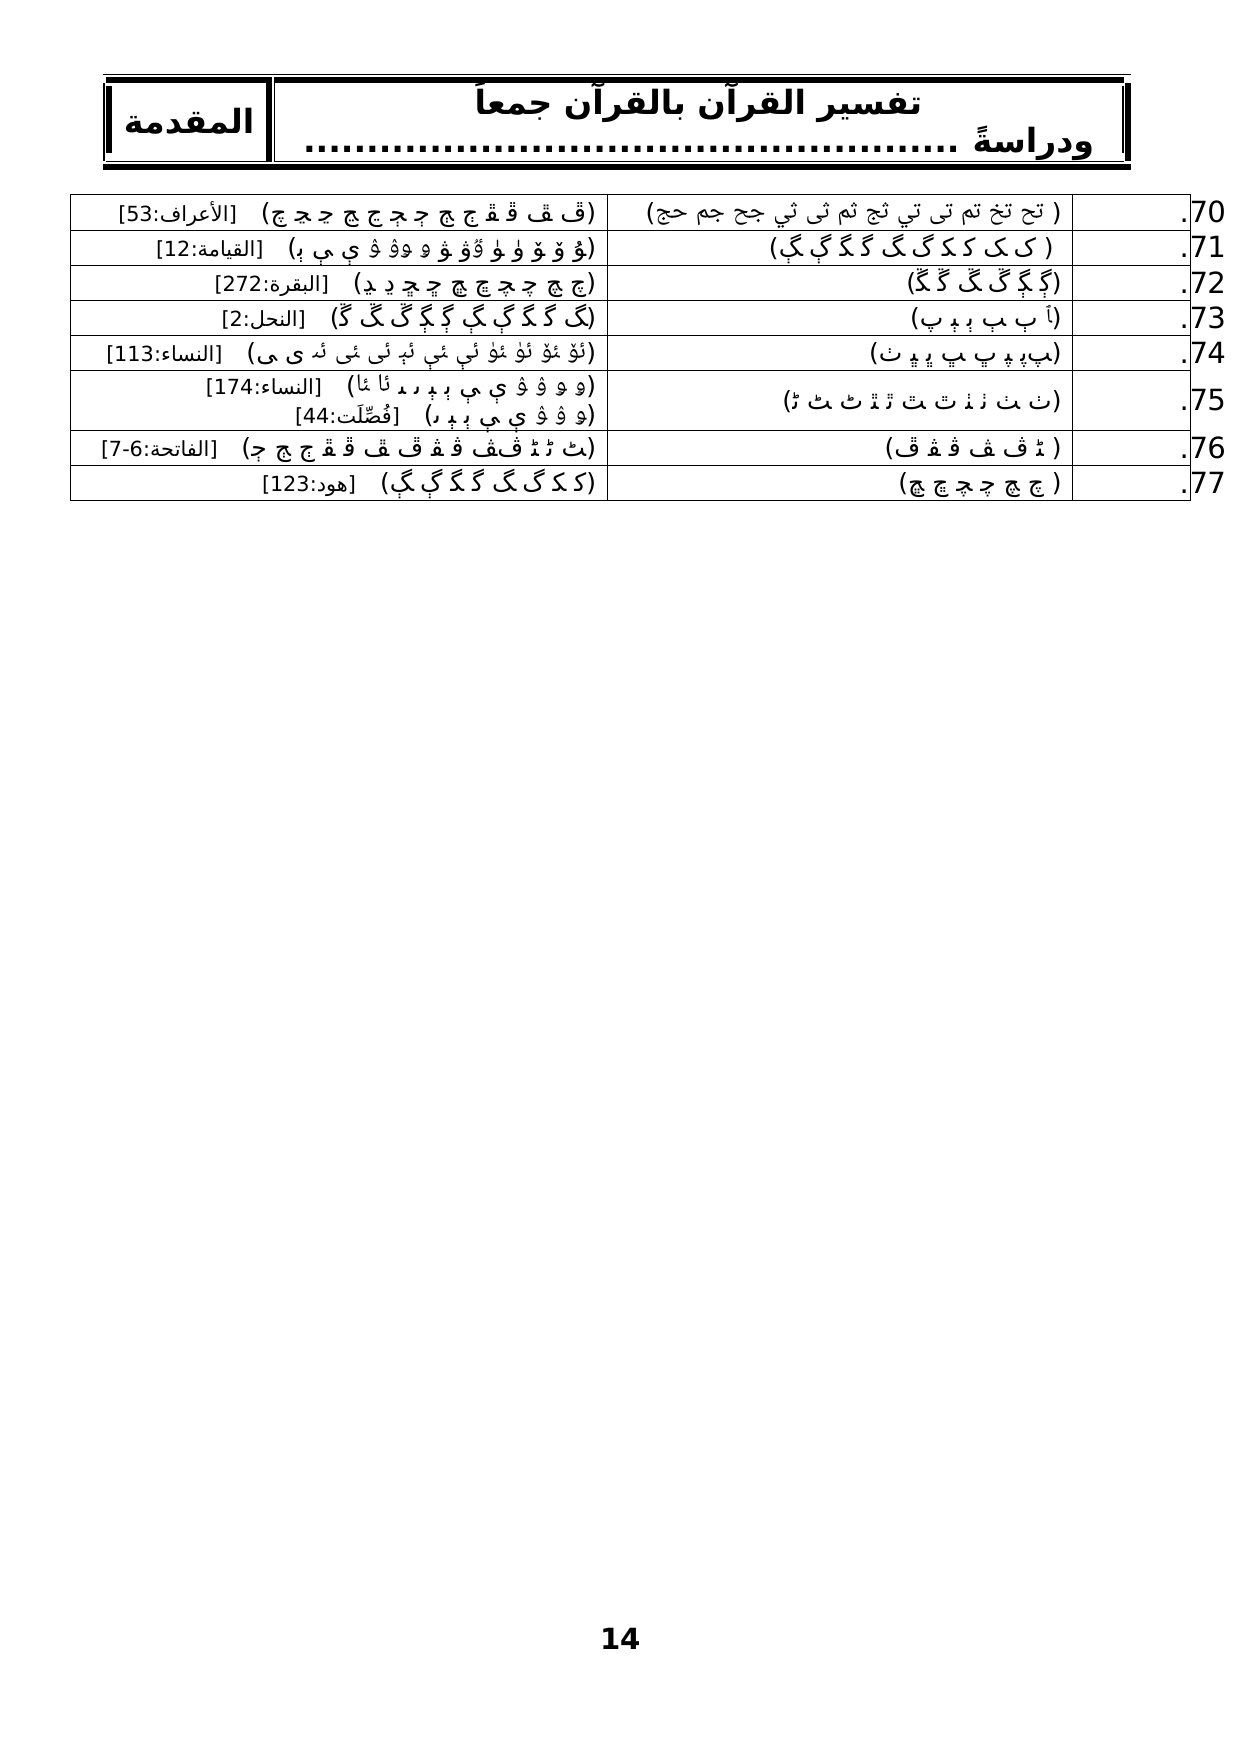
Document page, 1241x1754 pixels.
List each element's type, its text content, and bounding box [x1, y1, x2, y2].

table_cell [1073, 336, 1190, 370]
table_cell (ﯘ ﯙ ﯚ ﯛ ﯜ ﯝﯞ ﯟ ﯠ ﯡﯢ ﯣ ﯤ ﯥ ﯦ) [القيامة:12] [71, 231, 607, 265]
table_cell [1073, 431, 1190, 465]
table_cell (ﭗﭘ ﭙ ﭚ ﭛ ﭜ ﭝ ﭞ) [608, 336, 1072, 370]
table_cell (ﮘ ﮙ ﮚ ﮛ ﮜ ﮝ) [608, 266, 1072, 300]
table_cell (ﭑ ﭒ ﭓ ﭔ ﭕ ﭖ) [608, 301, 1072, 335]
table_cell (ﮐ ﮑ ﮒ ﮓ ﮔ ﮕ ﮖ ﮗ) [هود:123] [71, 466, 607, 500]
table_cell [1073, 371, 1190, 430]
table_cell (ﯲ ﯳ ﯴ ﯵ ﯶ ﯷ ﯸ ﯹ ﯺ ﯻ ﯼ ﯽ) [النساء:113] [71, 336, 607, 370]
table_cell [1073, 231, 1190, 265]
table_cell (ﭧ ﭨ ﭩ ﭪﭫ ﭬ ﭭ ﭮ ﭯ ﭰ ﭱ ﭲ ﭳ ﭴ) [الفاتحة:6-7] [71, 431, 607, 465]
table_cell (ﭮ ﭯ ﭰ ﭱ ﭲ ﭳ ﭴ ﭵ ﭶ ﭷ ﭸ ﭹ ﭺ) [الأعراف:53] [71, 195, 607, 229]
table_cell ( ﰌ ﰍ ﰎ ﰏ ﰐ ﰑ ﰒ ﰓ ﰔ ﰕ ﰖ ﰗ) [608, 195, 1072, 229]
table_cell [1073, 301, 1190, 335]
table_cell (ﯠ ﯡ ﯢ ﯣ ﯤ ﯥ ﯦ ﯧ ﯨ ﯩ ﯪ ﯫ) [النساء:174] (ﯡ ﯢ ﯣ ﯤ ﯥ ﯦ ﯧ ﯨ) [فُصِّلَت:44] [71, 371, 607, 430]
table_cell [1073, 466, 1190, 500]
table_cell ( ﭺ ﭻ ﭼ ﭽ ﭾ ﭿ) [608, 466, 1072, 500]
table_cell ( ﮎ ﮏ ﮐ ﮑ ﮒ ﮓ ﮔ ﮕ ﮖ ﮗ) [608, 231, 1072, 265]
table_cell (ﮓ ﮔ ﮕ ﮖ ﮗ ﮘ ﮙ ﮚ ﮛ ﮜ) [النحل:2] [71, 301, 607, 335]
table_cell (ﭺ ﭻ ﭼ ﭽ ﭾ ﭿ ﮀ ﮁ ﮂ ﮃ) [البقرة:272] [71, 266, 607, 300]
table_cell (ﭞ ﭟ ﭠ ﭡ ﭢ ﭣ ﭤ ﭥ ﭦ ﭧ ﭨ) [608, 371, 1072, 430]
table_cell ( ﭩ ﭪ ﭫ ﭬ ﭭ ﭮ) [608, 431, 1072, 465]
table_cell [1073, 195, 1190, 229]
table_cell [1073, 266, 1190, 300]
